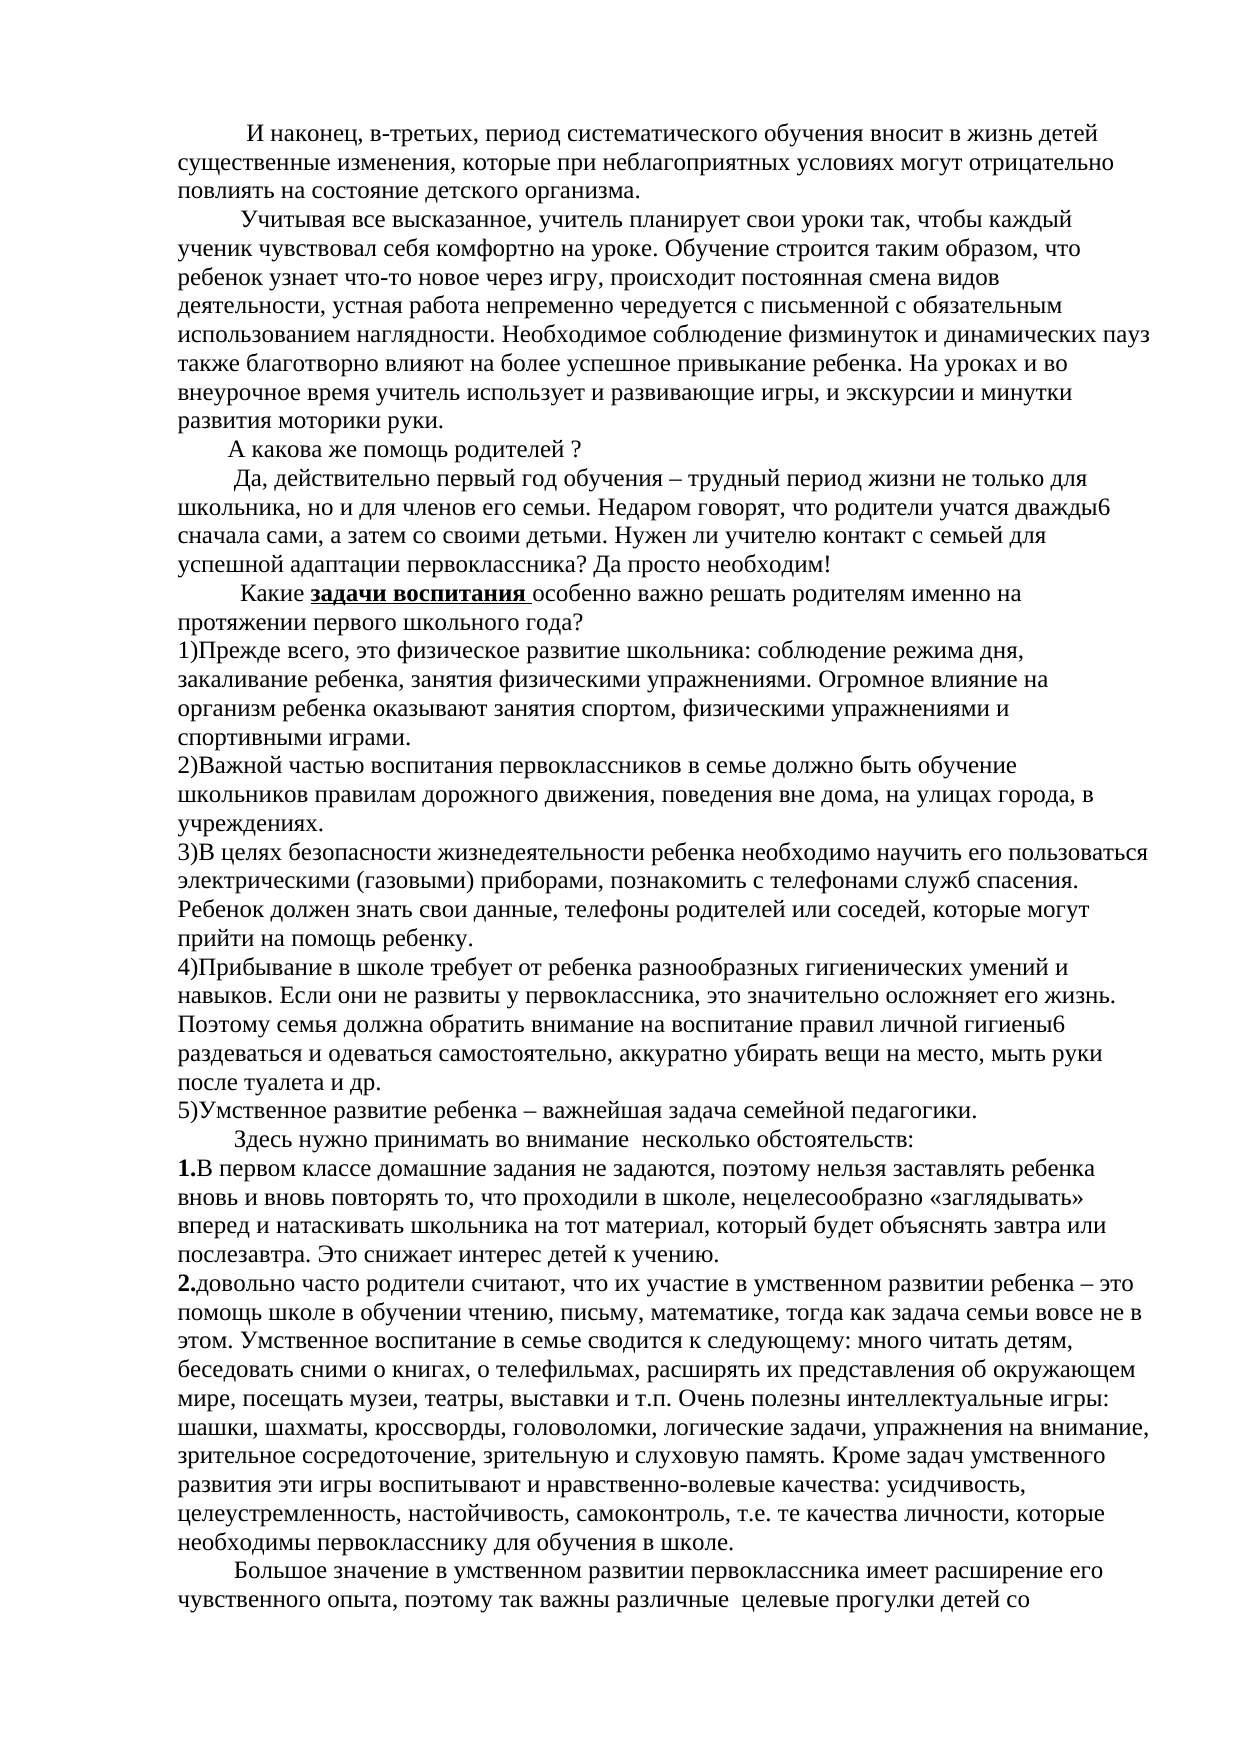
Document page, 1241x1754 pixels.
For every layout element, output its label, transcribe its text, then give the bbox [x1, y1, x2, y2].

text 5)Умственное развитие ребенка – важнейшая задача семейной педагогики. [177, 1096, 1152, 1124]
text А какова же помощь родителей ? [177, 434, 1152, 463]
text 1)Прежде всего, это физическое развитие школьника: соблюдение режима дня, закаливание ребенка, занятия физическими упражнениями. Огромное влияние на организм ребенка оказывают занятия спортом, физическими упражнениями и спортивными играми. [177, 636, 1152, 751]
text 2.довольно часто родители считают, что их участие в умственном развитии ребенка – это помощь школе в обучении чтению, письму, математике, тогда как задача семьи вовсе не в этом. Умственное воспитание в семье сводится к следующему: много читать детям, беседовать сними о книгах, о телефильмах, расширять их представления об окружающем мире, посещать музеи, театры, выставки и т.п. Очень полезны интеллектуальные игры: шашки, шахматы, кроссворды, головоломки, логические задачи, упражнения на внимание, зрительное сосредоточение, зрительную и слуховую память. Кроме задач умственного развития эти игры воспитывают и нравственно-волевые качества: усидчивость, целеустремленность, настойчивость, самоконтроль, т.е. те качества личности, которые необходимы первокласснику для обучения в школе. [177, 1268, 1152, 1556]
text Здесь нужно принимать во внимание несколько обстоятельств: [177, 1124, 1152, 1153]
text 1.В первом классе домашние задания не задаются, поэтому нельзя заставлять ребенка вновь и вновь повторять то, что проходили в школе, нецелесообразно «заглядывать» вперед и натаскивать школьника на тот материал, который будет объяснять завтра или послезавтра. Это снижает интерес детей к учению. [177, 1153, 1152, 1268]
text 4)Прибывание в школе требует от ребенка разнообразных гигиенических умений и навыков. Если они не развиты у первоклассника, это значительно осложняет его жизнь. Поэтому семья должна обратить внимание на воспитание правил личной гигиены6 раздеваться и одеваться самостоятельно, аккуратно убирать вещи на место, мыть руки после туалета и др. [177, 952, 1152, 1096]
text Учитывая все высказанное, учитель планирует свои уроки так, чтобы каждый ученик чувствовал себя комфортно на уроке. Обучение строится таким образом, что ребенок узнает что-то новое через игру, происходит постоянная смена видов деятельности, устная работа непременно чередуется с письменной с обязательным использованием наглядности. Необходимое соблюдение физминуток и динамических пауз также благотворно влияют на более успешное привыкание ребенка. На уроках и во внеурочное время учитель использует и развивающие игры, и экскурсии и минутки развития моторики руки. [177, 204, 1152, 434]
text Какие задачи воспитания особенно важно решать родителям именно на протяжении первого школьного года? [177, 578, 1152, 636]
text Да, действительно первый год обучения – трудный период жизни не только для школьника, но и для членов его семьи. Недаром говорят, что родители учатся дважды6 сначала сами, а затем со своими детьми. Нужен ли учителю контакт с семьей для успешной адаптации первоклассника? Да просто необходим! [177, 463, 1152, 578]
text 2)Важной частью воспитания первоклассников в семье должно быть обучение школьников правилам дорожного движения, поведения вне дома, на улицах города, в учреждениях. [177, 751, 1152, 837]
text 3)В целях безопасности жизнедеятельности ребенка необходимо научить его пользоваться электрическими (газовыми) приборами, познакомить с телефонами служб спасения. Ребенок должен знать свои данные, телефоны родителей или соседей, которые могут прийти на помощь ребенку. [177, 837, 1152, 952]
text И наконец, в-третьих, период систематического обучения вносит в жизнь детей существенные изменения, которые при неблагоприятных условиях могут отрицательно повлиять на состояние детского организма. [177, 118, 1152, 204]
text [177, 1556, 1152, 1613]
